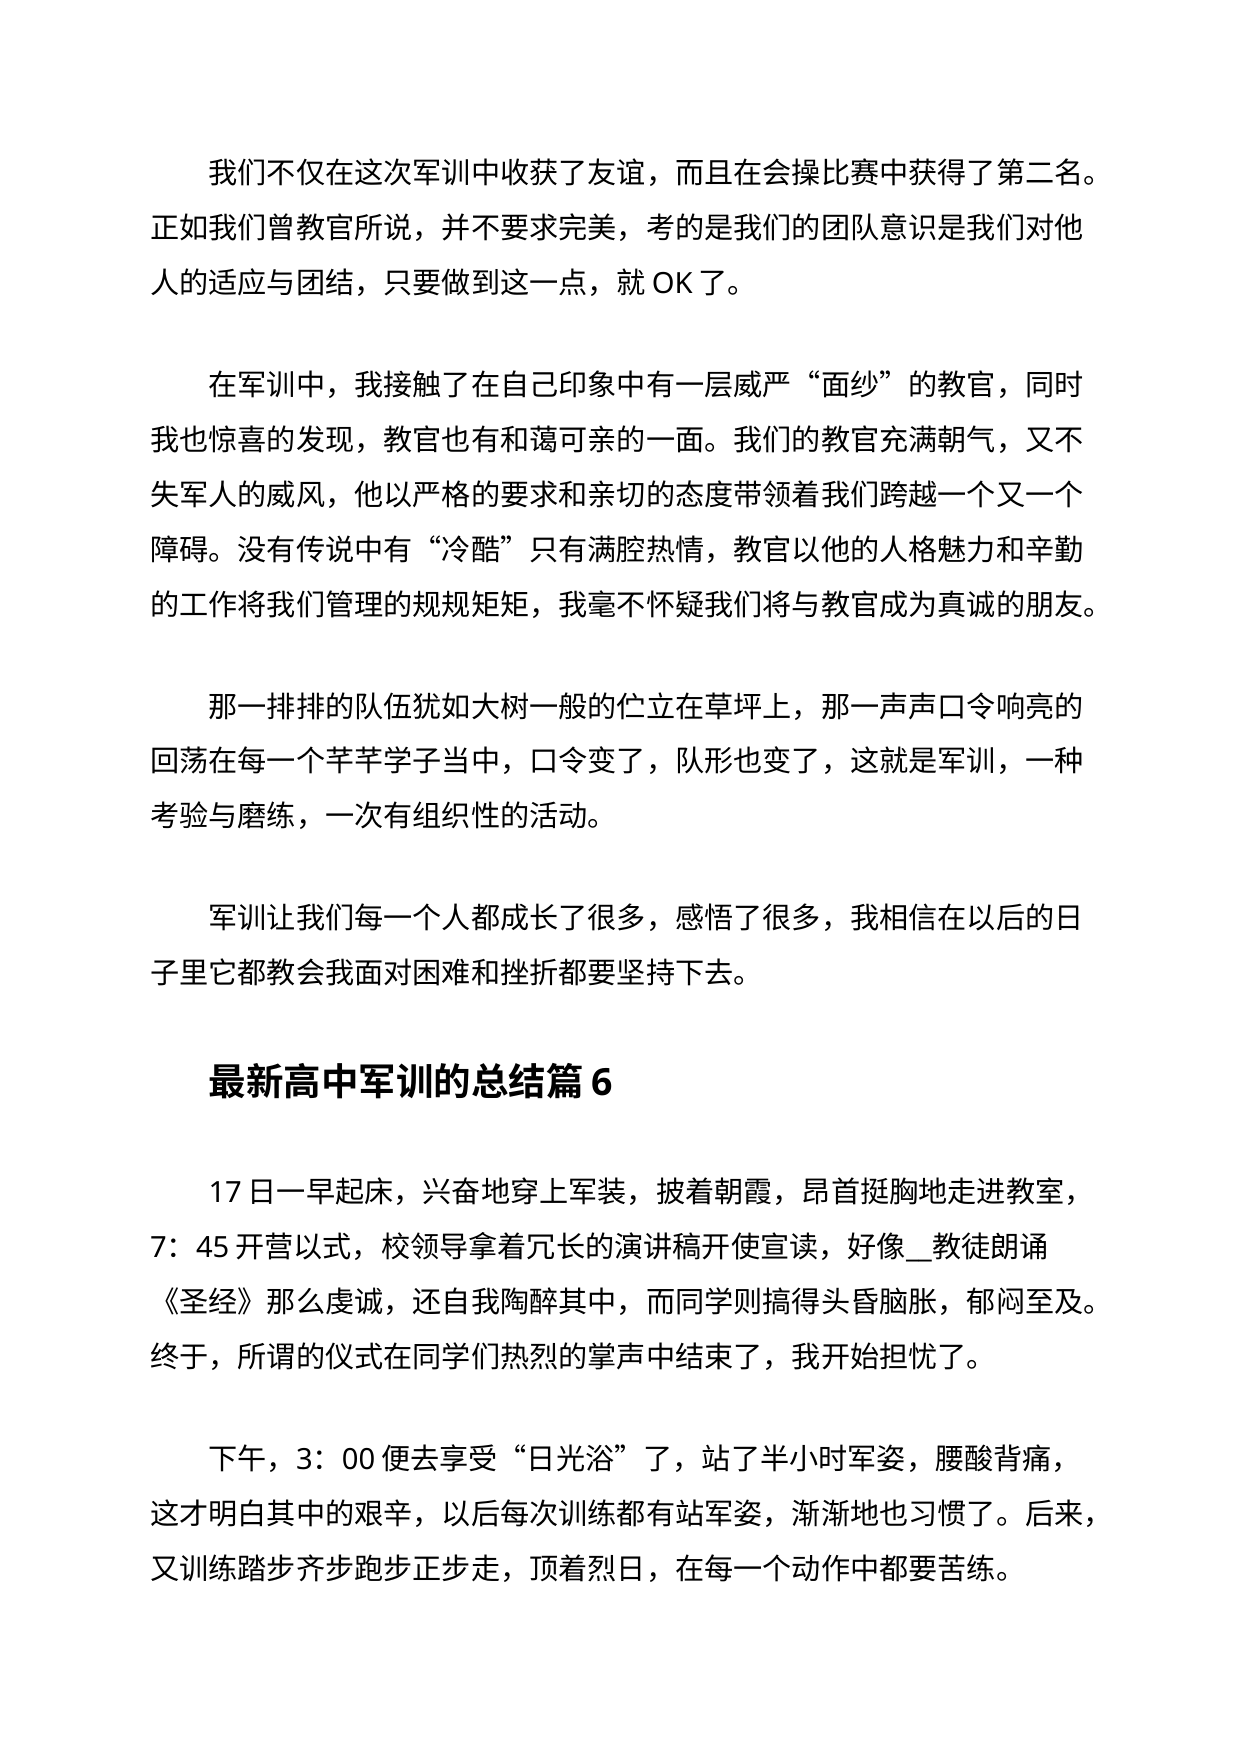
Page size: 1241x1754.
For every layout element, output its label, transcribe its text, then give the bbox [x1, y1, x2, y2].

text 我们不仅在这次军训中收获了友谊，而且在会操比赛中获得了第二名。正如我们曾教官所说，并不要求完美，考的是我们的团队意识是我们对他人的适应与团结，只要做到这一点，就OK了。 [150, 150, 1090, 302]
text 军训让我们每一个人都成长了很多，感悟了很多，我相信在以后的日子里它都教会我面对困难和挫折都要坚持下去。 [150, 895, 1090, 992]
text 17日一早起床，兴奋地穿上军装，披着朝霞，昂首挺胸地走进教室，7：45开营以式，校领导拿着冗长的演讲稿开使宣读，好像__教徒朗诵《圣经》那么虔诚，还自我陶醉其中，而同学则搞得头昏脑胀，郁闷至及。终于，所谓的仪式在同学们热烈的掌声中结束了，我开始担忧了。 [150, 1169, 1090, 1376]
text 在军训中，我接触了在自己印象中有一层威严“面纱”的教官，同时我也惊喜的发现，教官也有和蔼可亲的一面。我们的教官充满朝气，又不失军人的威风，他以严格的要求和亲切的态度带领着我们跨越一个又一个障碍。没有传说中有“冷酷”只有满腔热情，教官以他的人格魅力和辛勤的工作将我们管理的规规矩矩，我毫不怀疑我们将与教官成为真诚的朋友。 [150, 362, 1090, 624]
text 那一排排的队伍犹如大树一般的伫立在草坪上，那一声声口令响亮的回荡在每一个芊芊学子当中，口令变了，队形也变了，这就是军训，一种考验与磨练，一次有组织性的活动。 [150, 683, 1090, 835]
text 下午，3：00便去享受“日光浴”了，站了半小时军姿，腰酸背痛，这才明白其中的艰辛，以后每次训练都有站军姿，渐渐地也习惯了。后来，又训练踏步齐步跑步正步走，顶着烈日，在每一个动作中都要苦练。 [150, 1436, 1090, 1588]
text 最新高中军训的总结篇6 [150, 1051, 1090, 1106]
